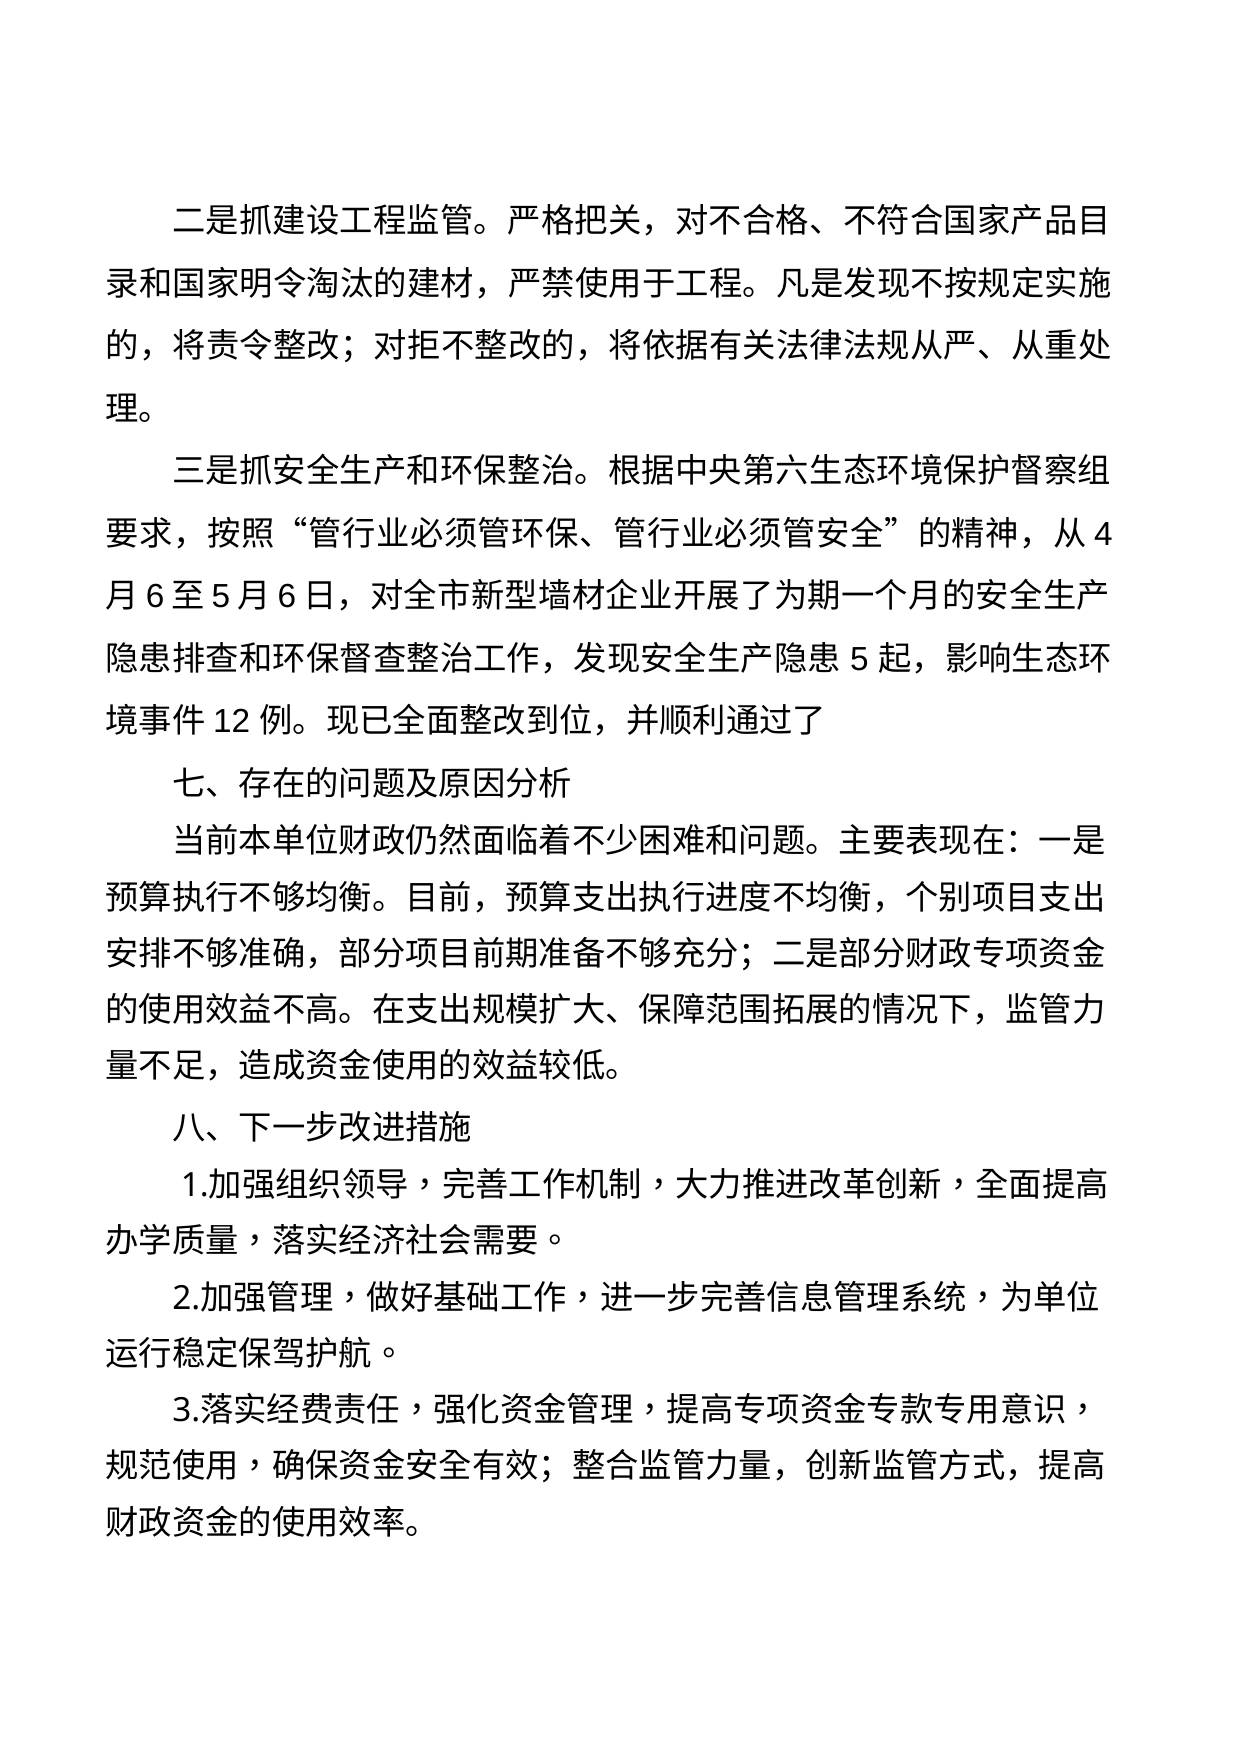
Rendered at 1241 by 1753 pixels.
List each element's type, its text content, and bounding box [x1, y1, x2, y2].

text 1.加强组织领导，完善工作机制，大力推进改革创新，全面提高办学质量，落实经济社会需要。 [105, 1152, 1112, 1264]
text 三是抓安全生产和环保整治。根据中央第六生态环境保护督察组要求，按照“管行业必须管环保、管行业必须管安全”的精神，从4月6至5月6日，对全市新型墙材企业开展了为期一个月的安全生产隐患排查和环保督查整治工作，发现安全生产隐患5 起，影响生态环境事件 12 例。现已全面整改到位，并顺利通过了 [105, 433, 1112, 745]
list 下一步改进措施 [105, 1089, 1112, 1152]
list 3.落实经费责任，强化资金管理，提高专项资金专款专用意识，规范使用，确保资金安全有效；整合监管力量，创新监管方式，提高财政资金的使用效率。 [105, 1377, 1112, 1545]
list 当前本单位财政仍然面临着不少困难和问题。主要表现在：一是预算执行不够均衡。目前，预算支出执行进度不均衡，个别项目支出安排不够准确，部分项目前期准备不够充分；二是部分财政专项资金的使用效益不高。在支出规模扩大、保障范围拓展的情况下，监管力量不足，造成资金使用的效益较低。 [105, 808, 1112, 1089]
text 2.加强管理，做好基础工作，进一步完善信息管理系统，为单位运行稳定保驾护航。 [105, 1264, 1112, 1377]
text 七、存在的问题及原因分析 [105, 745, 1112, 808]
text 二是抓建设工程监管。严格把关，对不合格、不符合国家产品目录和国家明令淘汰的建材，严禁使用于工程。凡是发现不按规定实施的，将责令整改；对拒不整改的，将依据有关法律法规从严、从重处理。 [105, 183, 1112, 433]
